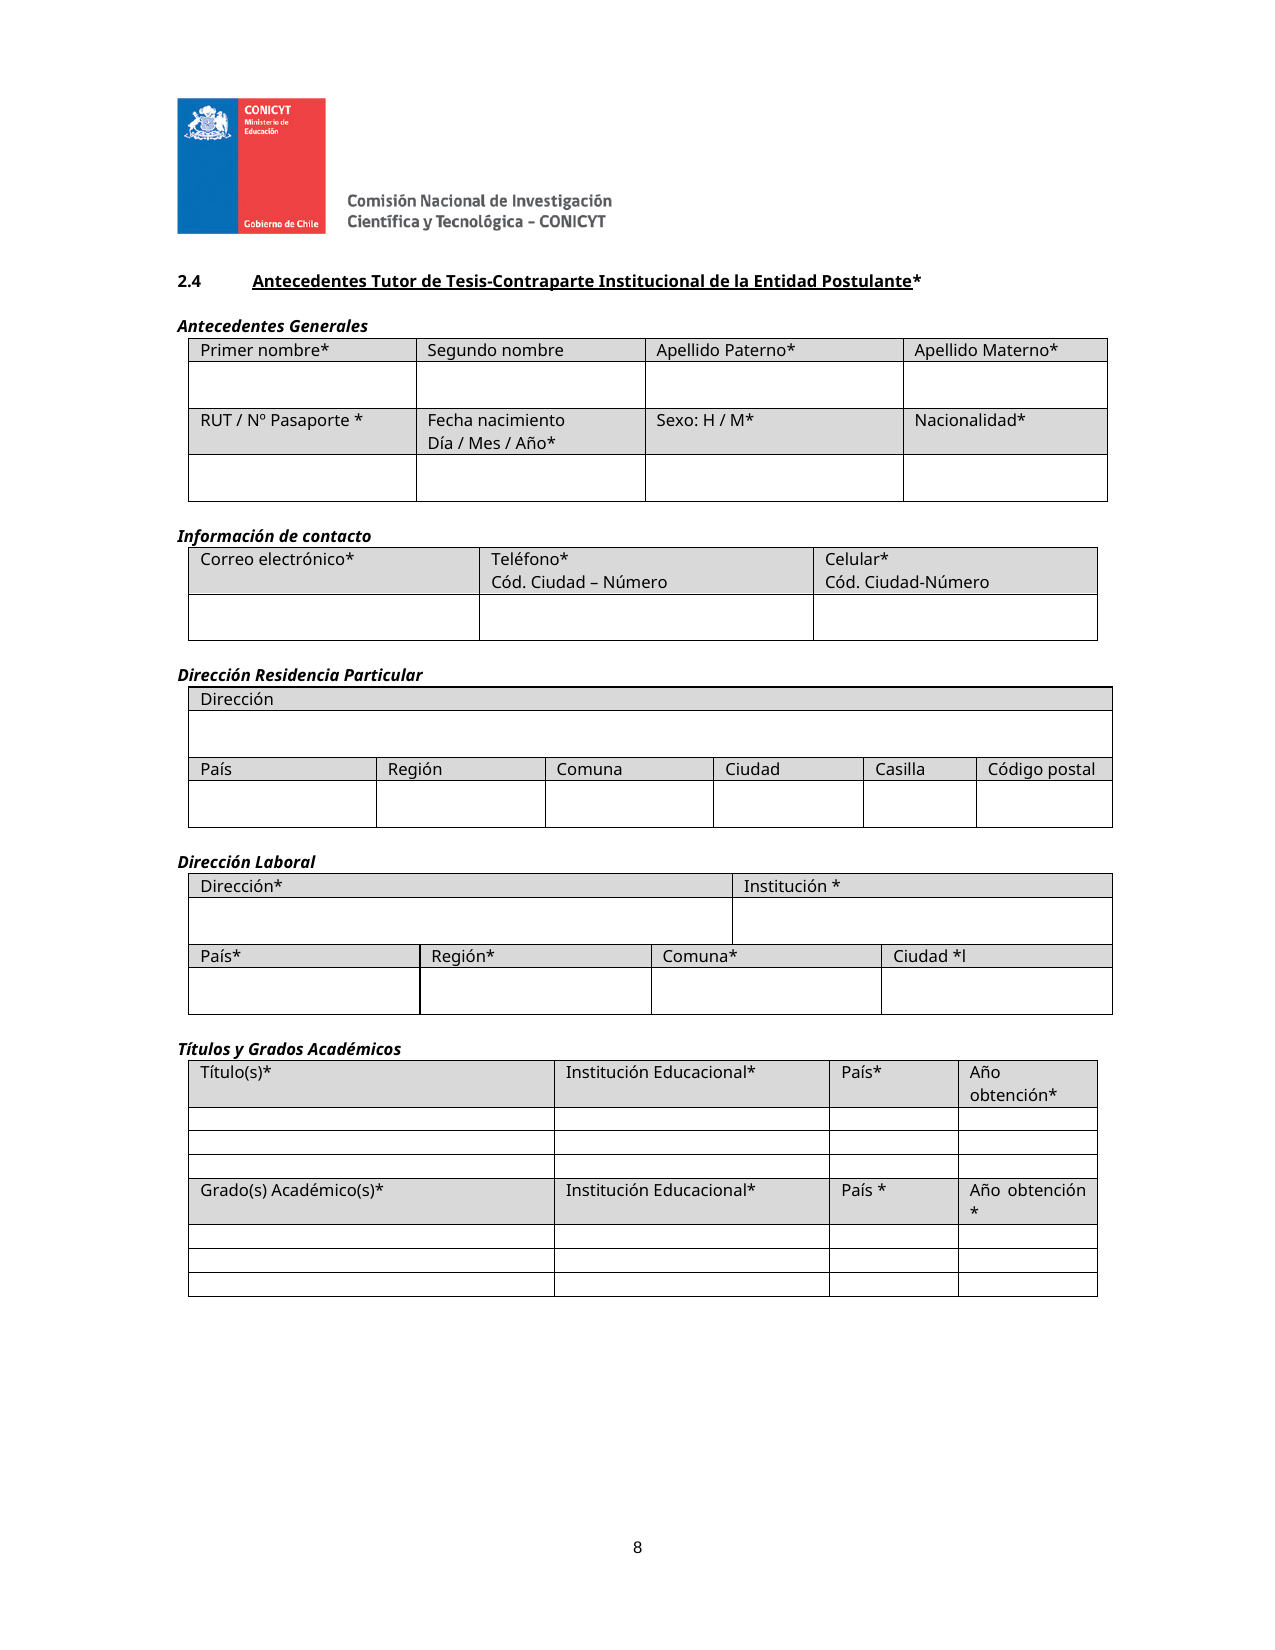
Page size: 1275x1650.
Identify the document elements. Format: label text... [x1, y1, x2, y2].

table_cell [189, 898, 732, 943]
table_cell Fecha nacimiento Día / Mes / Año* [417, 409, 645, 454]
table_cell [959, 1225, 1097, 1248]
table_cell [959, 1249, 1097, 1272]
table_cell [555, 1225, 829, 1248]
table_cell [882, 968, 1112, 1014]
table_cell [959, 1273, 1097, 1296]
table_cell [417, 362, 645, 408]
table_cell [189, 362, 416, 408]
table_cell Comuna [546, 758, 713, 780]
table_cell Nacionalidad* [904, 409, 1107, 454]
table_header Primer nombre* [189, 339, 416, 361]
table_header Dirección* [189, 874, 732, 897]
table_header Segundo nombre [417, 339, 645, 361]
table_header Institución Educacional* [555, 1061, 829, 1107]
table_cell [189, 1249, 554, 1272]
text Antecedentes Generales [177, 315, 1098, 337]
table_cell País [189, 758, 376, 780]
table_cell RUT / Nº Pasaporte * [189, 409, 416, 454]
table_header Año obtención* [959, 1061, 1097, 1107]
table_cell [555, 1108, 829, 1130]
table_cell Ciudad [714, 758, 863, 780]
table_cell Institución Educacional* [555, 1179, 829, 1224]
table_cell [830, 1273, 958, 1296]
table_cell [733, 898, 1112, 943]
table_cell Región* [421, 945, 651, 967]
table_header Correo electrónico* [189, 548, 479, 593]
table_cell [959, 1131, 1097, 1154]
table_cell [421, 968, 651, 1014]
picture [177, 98, 620, 234]
table_cell [830, 1131, 958, 1154]
table_cell Comuna* [652, 945, 881, 967]
table_header País* [830, 1061, 958, 1107]
table_cell Región [377, 758, 545, 780]
table_cell [189, 711, 1112, 757]
table_cell [977, 781, 1112, 827]
text Información de contacto [177, 524, 1098, 547]
table_cell [189, 968, 419, 1014]
table_cell [959, 1108, 1097, 1130]
table_cell [652, 968, 881, 1014]
table_cell [814, 595, 1097, 640]
table_cell País* [189, 945, 419, 967]
table_cell [189, 595, 479, 640]
table_cell Ciudad *l [882, 945, 1112, 967]
table_header Institución * [733, 874, 1112, 897]
table_cell [546, 781, 713, 827]
table_cell Sexo: H / M* [646, 409, 903, 454]
table_cell País * [830, 1179, 958, 1224]
table_cell [830, 1155, 958, 1178]
table_header Dirección [189, 688, 1112, 710]
subtitle Antecedentes Tutor de Tesis-Contraparte Institucional de la Entidad Postulante* [177, 269, 1098, 292]
table_cell [555, 1273, 829, 1296]
table_cell Grado(s) Académico(s)* [189, 1179, 554, 1224]
table_cell [864, 781, 976, 827]
table_cell [189, 1273, 554, 1296]
text Dirección Residencia Particular [177, 664, 1098, 686]
text Títulos y Grados Académicos [177, 1037, 1098, 1060]
table_cell [189, 1225, 554, 1248]
table_cell [904, 362, 1107, 408]
table_header Teléfono* Cód. Ciudad – Número [480, 548, 813, 593]
table_cell [959, 1155, 1097, 1178]
table_cell [830, 1225, 958, 1248]
table_header Apellido Paterno* [646, 339, 903, 361]
table_cell [189, 455, 416, 501]
table_cell [417, 455, 645, 501]
table_cell [830, 1108, 958, 1130]
text Dirección Laboral [177, 851, 1098, 873]
table_cell [830, 1249, 958, 1272]
table_header Título(s)* [189, 1061, 554, 1107]
table_cell [555, 1155, 829, 1178]
table_cell [189, 1108, 554, 1130]
table_cell Año obtención * [959, 1179, 1097, 1224]
table_cell [646, 362, 903, 408]
table_header Celular* Cód. Ciudad-Número [814, 548, 1097, 593]
table_cell [904, 455, 1107, 501]
table_cell Código postal [977, 758, 1112, 780]
table_cell [189, 1131, 554, 1154]
table_cell [555, 1249, 829, 1272]
table_cell [189, 781, 376, 827]
table_cell [189, 1155, 554, 1178]
table_cell [646, 455, 903, 501]
table_cell Casilla [864, 758, 976, 780]
table_cell [480, 595, 813, 640]
table_cell [377, 781, 545, 827]
table_cell [555, 1131, 829, 1154]
table_header Apellido Materno* [904, 339, 1107, 361]
table_cell [714, 781, 863, 827]
